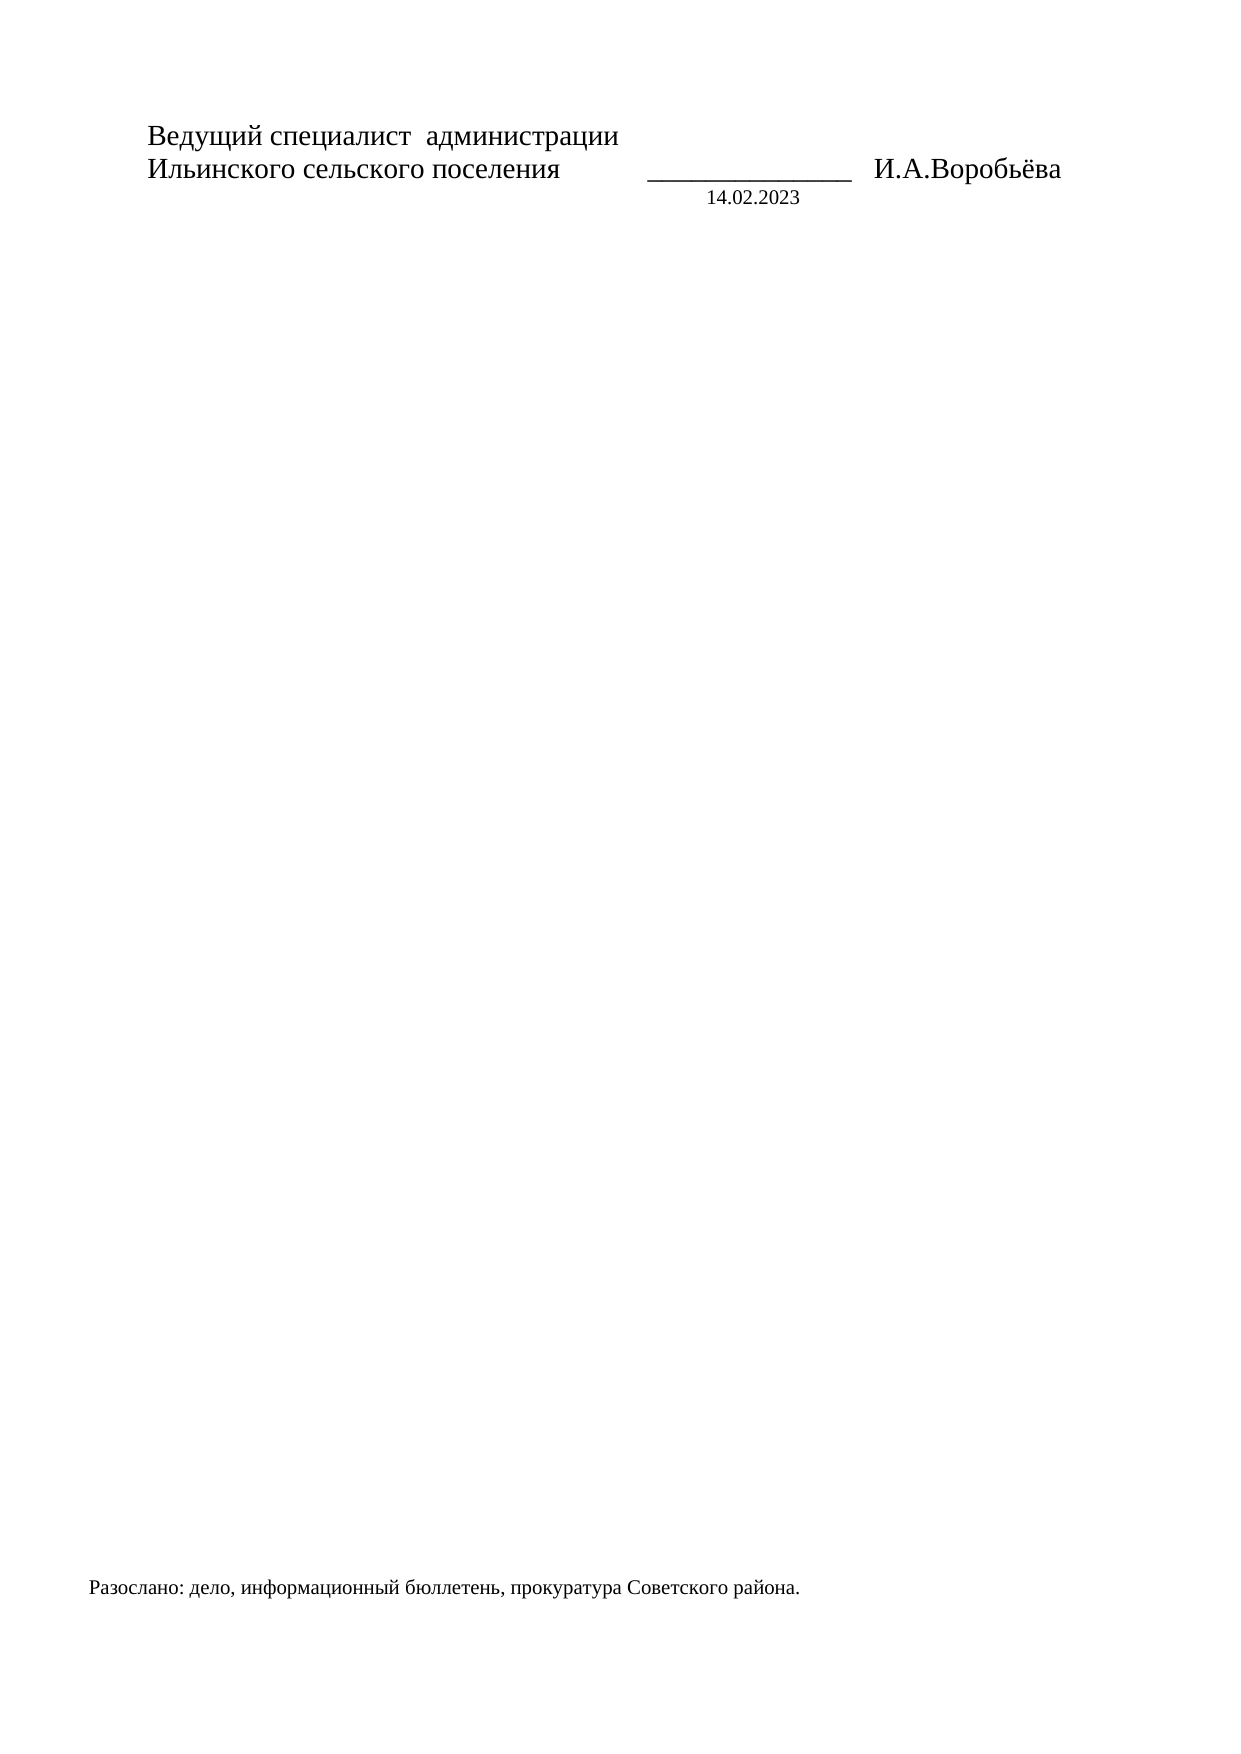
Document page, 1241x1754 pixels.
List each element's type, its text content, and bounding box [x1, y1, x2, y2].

text 14.02.2023 [89, 185, 1063, 209]
text Ведущий специалист администрации [89, 118, 1063, 152]
text Разослано: дело, информационный бюллетень, прокуратура Советского района. [89, 1575, 1063, 1599]
text Ильинского сельского поселения ______________ И.А.Воробьёва [89, 152, 1063, 185]
